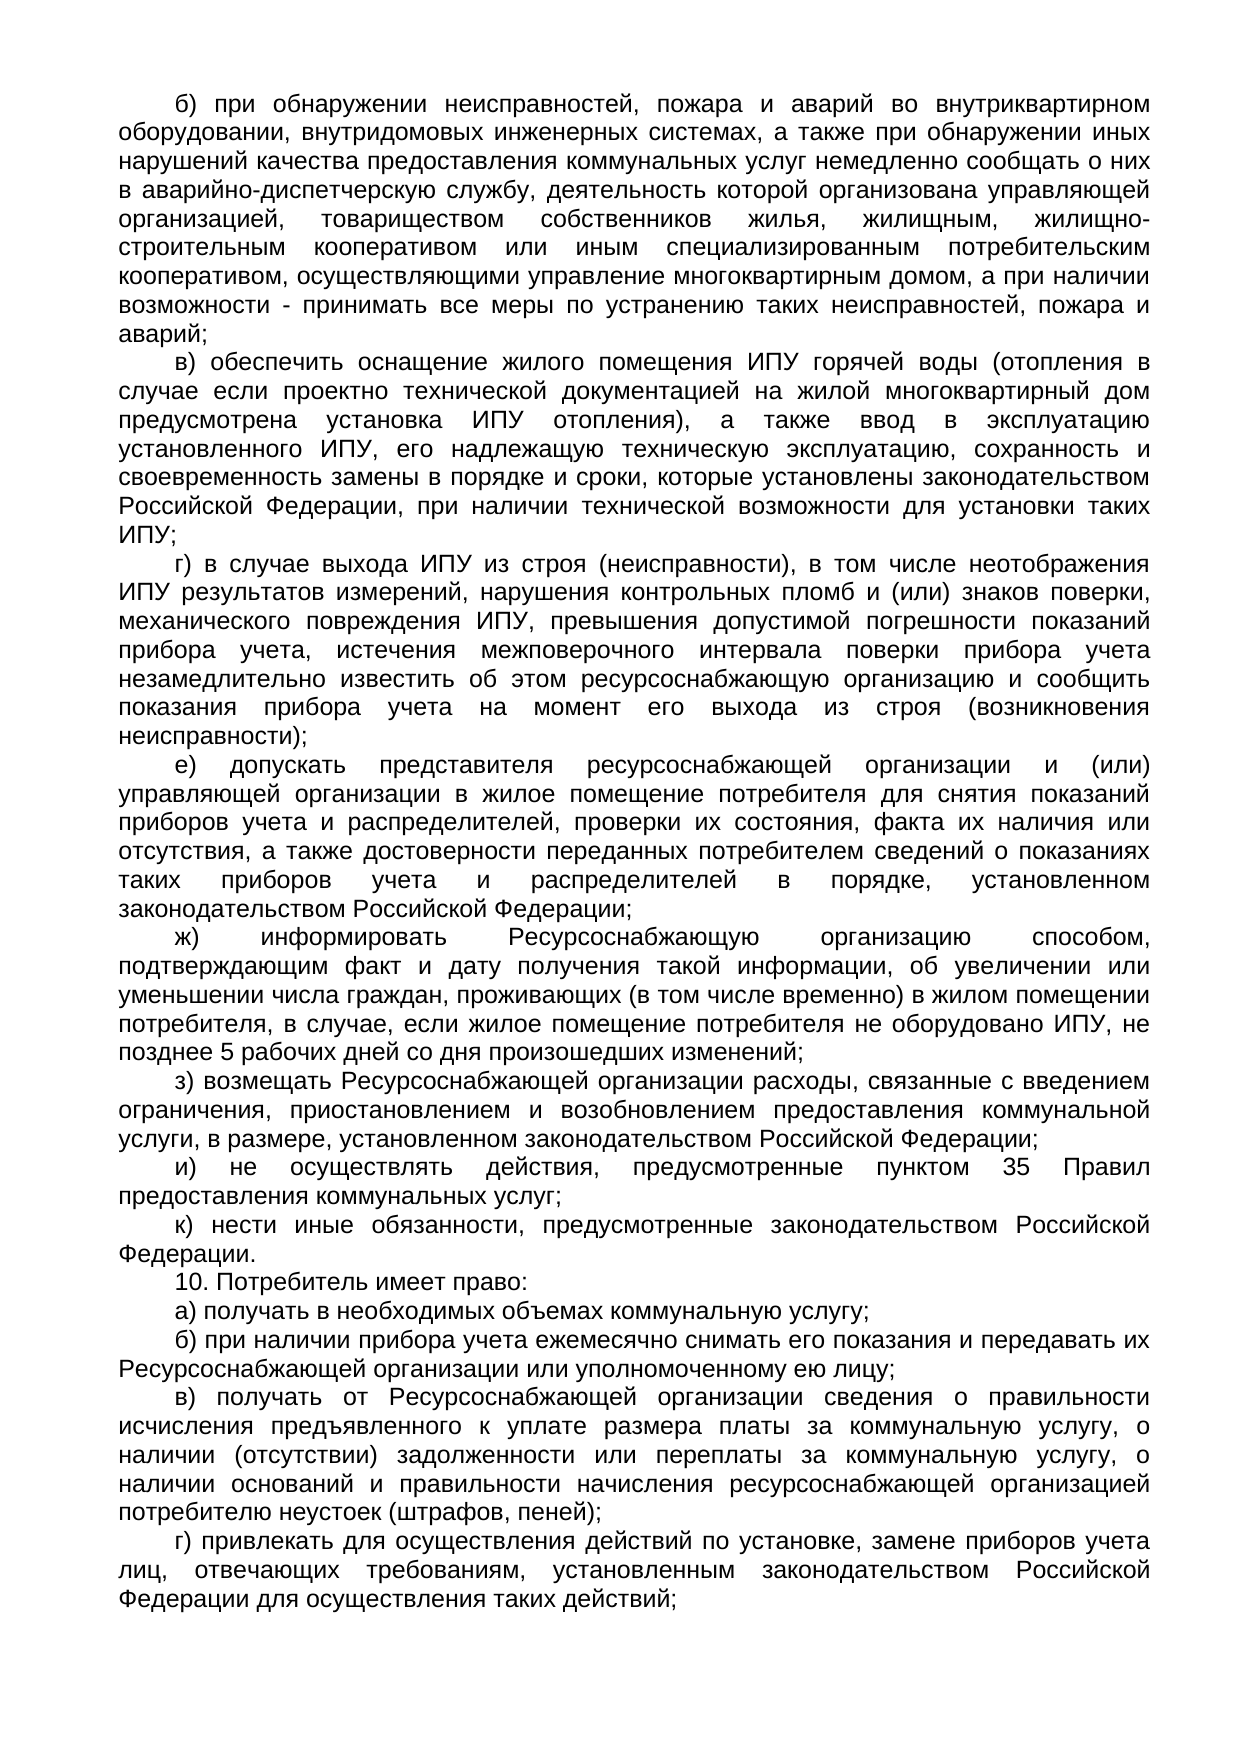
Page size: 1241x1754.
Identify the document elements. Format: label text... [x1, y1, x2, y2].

text г) привлекать для осуществления действий по установке, замене приборов учета лиц, отвечающих требованиям, установленным законодательством Российской Федерации для осуществления таких действий; [118, 1526, 1152, 1612]
text б) при обнаружении неисправностей, пожара и аварий во внутриквартирном оборудовании, внутридомовых инженерных системах, а также при обнаружении иных нарушений качества предоставления коммунальных услуг немедленно сообщать о них в аварийно-диспетчерскую службу, деятельность которой организована управляющей организацией, товариществом собственников жилья, жилищным, жилищно-строительным кооперативом или иным специализированным потребительским кооперативом, осуществляющими управление многоквартирным домом, а при наличии возможности - принимать все меры по устранению таких неисправностей, пожара и аварий; [118, 89, 1152, 347]
text б) при наличии прибора учета ежемесячно снимать его показания и передавать их Ресурсоснабжающей организации или уполномоченному ею лицу; [118, 1325, 1152, 1382]
text 10. Потребитель имеет право: [118, 1267, 1152, 1296]
text к) нести иные обязанности, предусмотренные законодательством Российской Федерации. [118, 1210, 1152, 1267]
text в) обеспечить оснащение жилого помещения ИПУ горячей воды (отопления в случае если проектно технической документацией на жилой многоквартирный дом предусмотрена установка ИПУ отопления), а также ввод в эксплуатацию установленного ИПУ, его надлежащую техническую эксплуатацию, сохранность и своевременность замены в порядке и сроки, которые установлены законодательством Российской Федерации, при наличии технической возможности для установки таких ИПУ; [118, 347, 1152, 549]
text ж) информировать Ресурсоснабжающую организацию способом, подтверждающим факт и дату получения такой информации, об увеличении или уменьшении числа граждан, проживающих (в том числе временно) в жилом помещении потребителя, в случае, если жилое помещение потребителя не оборудовано ИПУ, не позднее 5 рабочих дней со дня произошедших изменений; [118, 922, 1152, 1066]
text з) возмещать Ресурсоснабжающей организации расходы, связанные с введением ограничения, приостановлением и возобновлением предоставления коммунальной услуги, в размере, установленном законодательством Российской Федерации; [118, 1066, 1152, 1152]
text е) допускать представителя ресурсоснабжающей организации и (или) управляющей организации в жилое помещение потребителя для снятия показаний приборов учета и распределителей, проверки их состояния, факта их наличия или отсутствия, а также достоверности переданных потребителем сведений о показаниях таких приборов учета и распределителей в порядке, установленном законодательством Российской Федерации; [118, 750, 1152, 922]
text г) в случае выхода ИПУ из строя (неисправности), в том числе неотображения ИПУ результатов измерений, нарушения контрольных пломб и (или) знаков поверки, механического повреждения ИПУ, превышения допустимой погрешности показаний прибора учета, истечения межповерочного интервала поверки прибора учета незамедлительно известить об этом ресурсоснабжающую организацию и сообщить показания прибора учета на момент его выхода из строя (возникновения неисправности); [118, 549, 1152, 750]
text и) не осуществлять действия, предусмотренные пунктом 35 Правил предоставления коммунальных услуг; [118, 1152, 1152, 1210]
text а) получать в необходимых объемах коммунальную услугу; [118, 1296, 1152, 1325]
text в) получать от Ресурсоснабжающей организации сведения о правильности исчисления предъявленного к уплате размера платы за коммунальную услугу, о наличии (отсутствии) задолженности или переплаты за коммунальную услугу, о наличии оснований и правильности начисления ресурсоснабжающей организацией потребителю неустоек (штрафов, пеней); [118, 1382, 1152, 1526]
